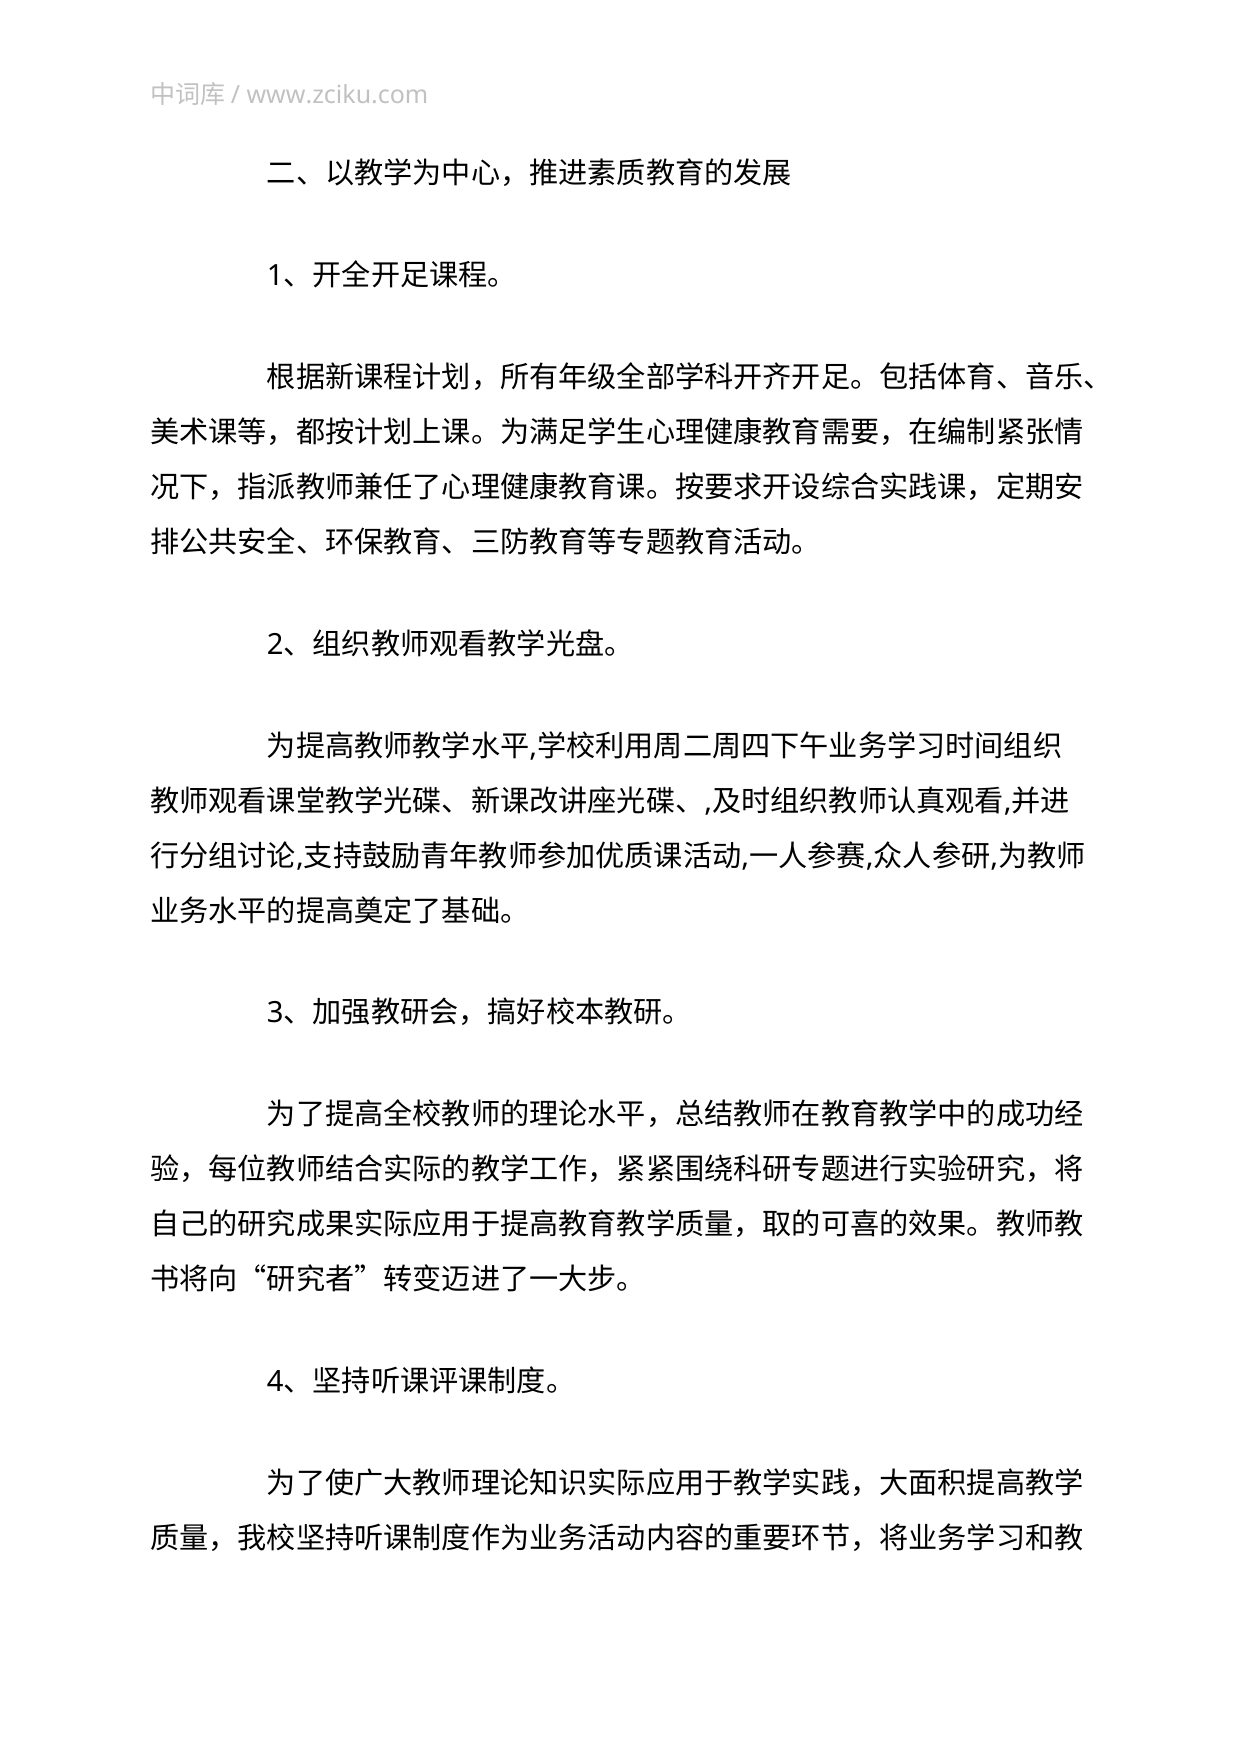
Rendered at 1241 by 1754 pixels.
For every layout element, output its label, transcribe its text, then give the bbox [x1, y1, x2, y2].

text 4、坚持听课评课制度。 [150, 1357, 1090, 1400]
text 2、组织教师观看教学光盘。 [150, 620, 1090, 663]
text 为提高教师教学水平,学校利用周二周四下午业务学习时间组织教师观看课堂教学光碟、新课改讲座光碟、,及时组织教师认真观看,并进行分组讨论,支持鼓励青年教师参加优质课活动,一人参赛,众人参研,为教师业务水平的提高奠定了基础。 [150, 722, 1090, 929]
text 1、开全开足课程。 [150, 252, 1090, 294]
text 为了提高全校教师的理论水平，总结教师在教育教学中的成功经验，每位教师结合实际的教学工作，紧紧围绕科研专题进行实验研究，将自己的研究成果实际应用于提高教育教学质量，取的可喜的效果。教师教书将向“研究者”转变迈进了一大步。 [150, 1091, 1090, 1298]
text 3、加强教研会，搞好校本教研。 [150, 989, 1090, 1031]
text 二、以教学为中心，推进素质教育的发展 [150, 150, 1090, 192]
text 根据新课程计划，所有年级全部学科开齐开足。包括体育、音乐、美术课等，都按计划上课。为满足学生心理健康教育需要，在编制紧张情况下，指派教师兼任了心理健康教育课。按要求开设综合实践课，定期安排公共安全、环保教育、三防教育等专题教育活动。 [150, 354, 1090, 561]
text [150, 1459, 1090, 1557]
